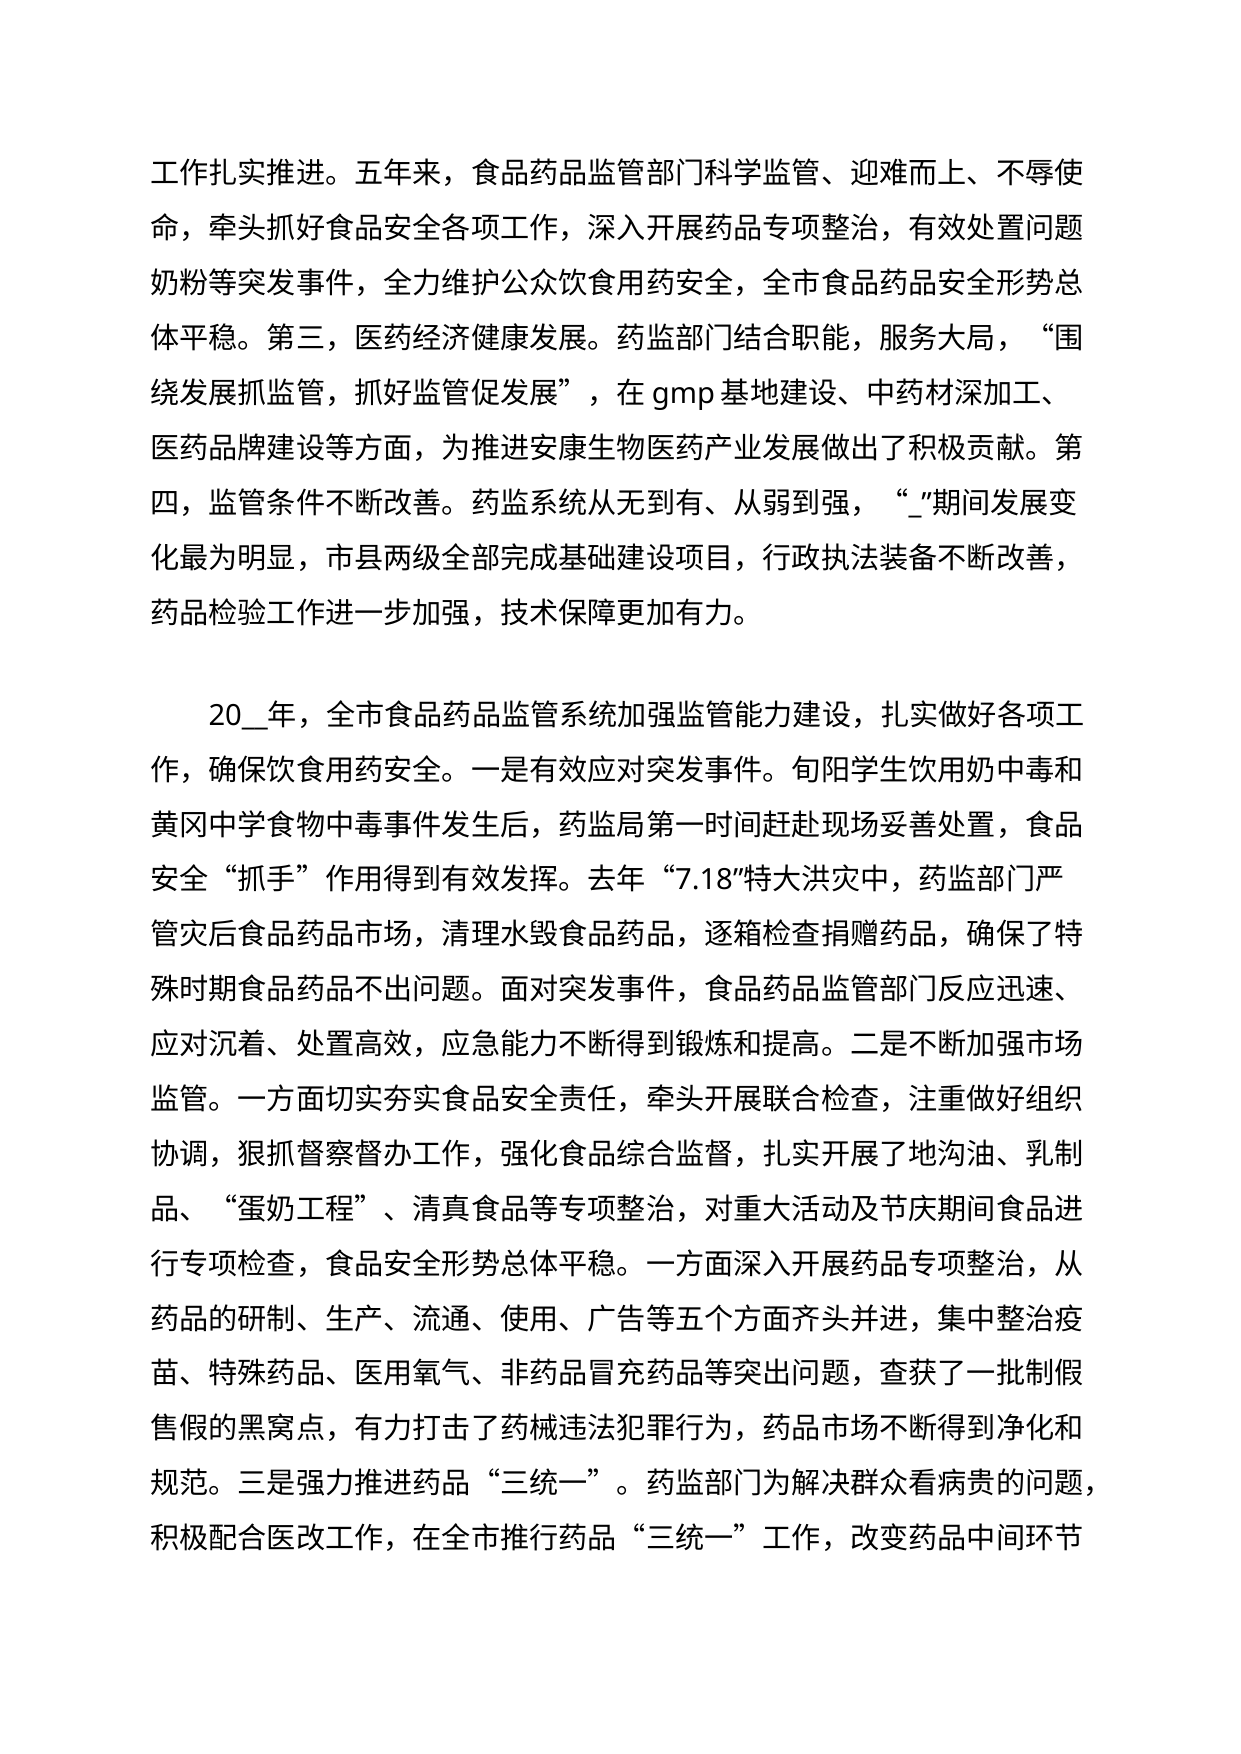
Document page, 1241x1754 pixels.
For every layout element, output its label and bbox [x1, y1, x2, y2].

text [150, 691, 1090, 1557]
text [150, 150, 1090, 632]
